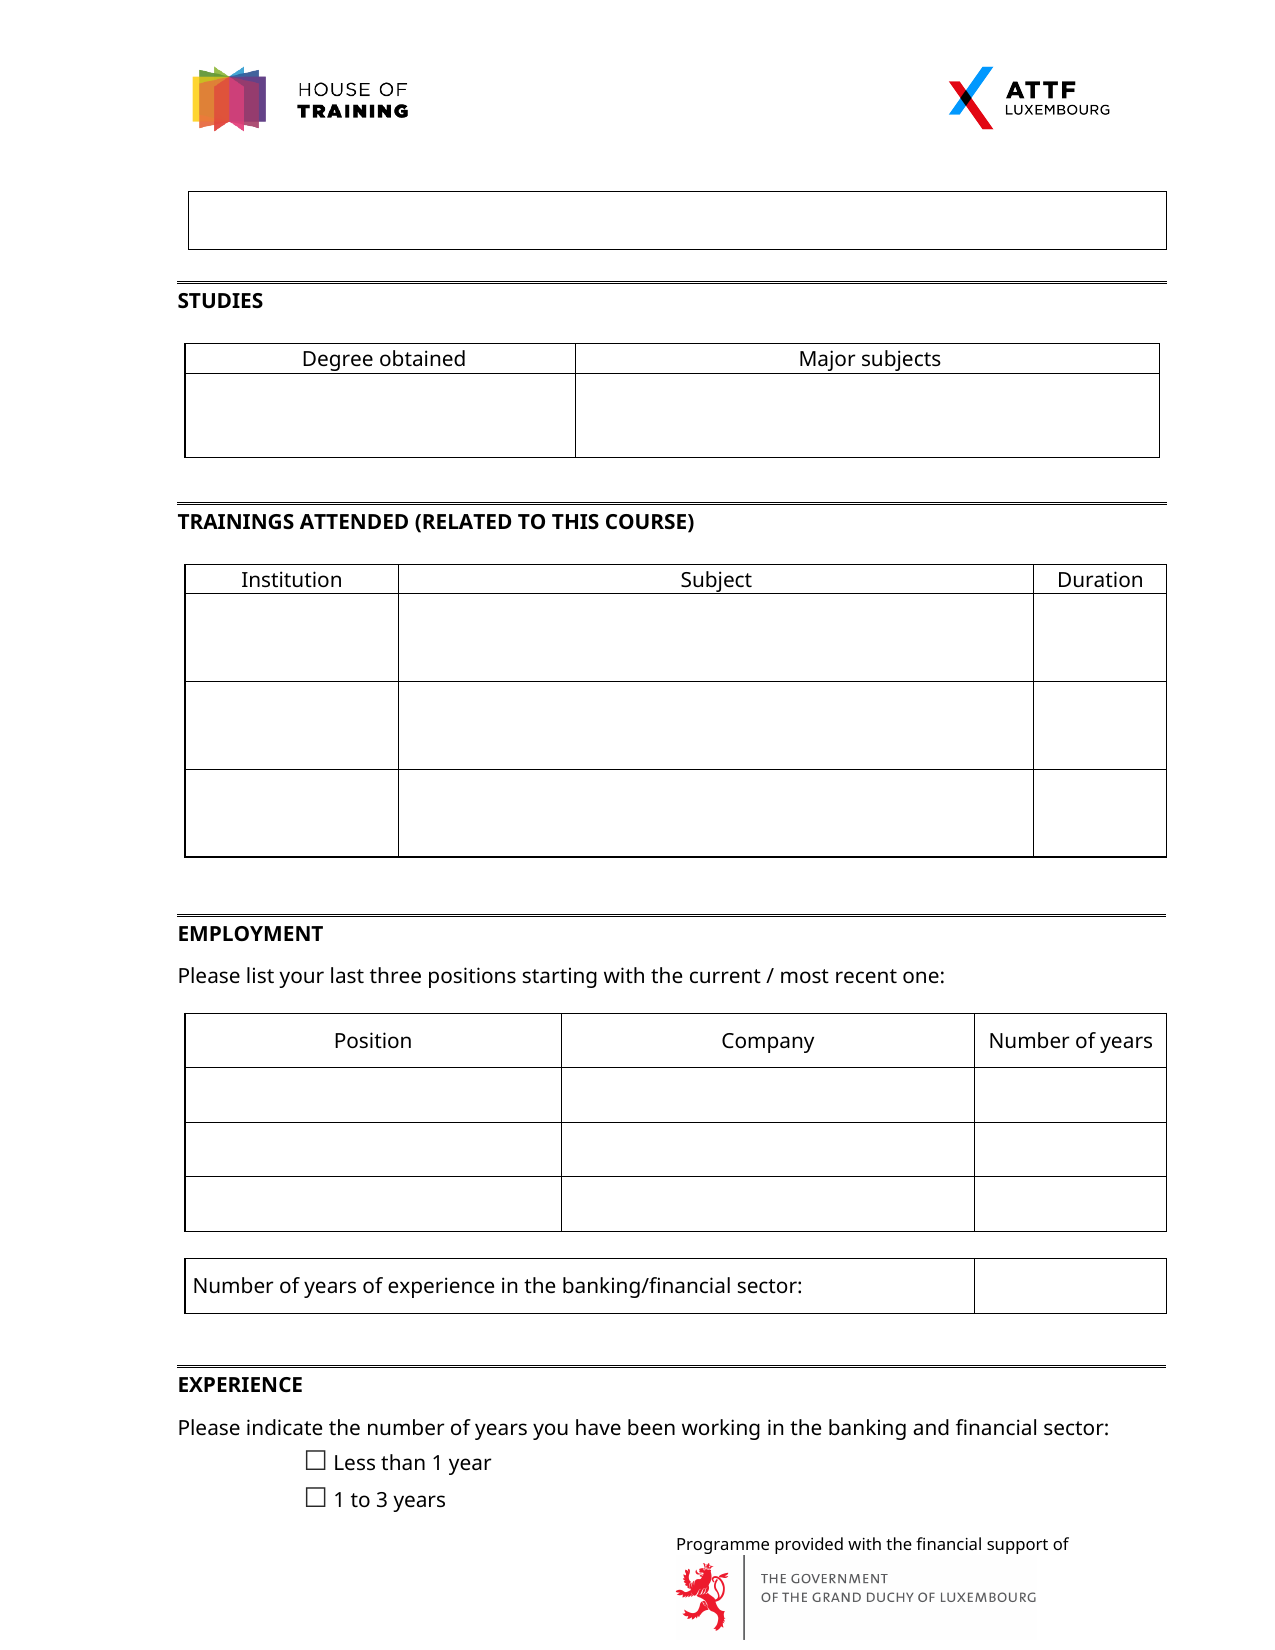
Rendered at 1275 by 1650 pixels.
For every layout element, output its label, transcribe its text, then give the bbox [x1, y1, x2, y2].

table_cell [186, 770, 398, 856]
table_cell [562, 1177, 974, 1231]
table_header [189, 192, 1166, 249]
table_cell [975, 1177, 1166, 1231]
table_cell [562, 1123, 974, 1176]
table_header Position [186, 1014, 561, 1067]
table_cell [1034, 594, 1166, 681]
subtitle STUDIES [177, 284, 1167, 315]
table_header Number of years [975, 1014, 1166, 1067]
text Please list your last three positions starting with the current / most recent one: [177, 962, 1146, 990]
picture [177, 53, 424, 143]
table_header [975, 1259, 1166, 1312]
table_cell [1034, 770, 1166, 856]
table_cell [562, 1068, 974, 1122]
table_cell [186, 1123, 561, 1176]
table_header Major subjects [576, 344, 1159, 373]
picture [935, 53, 1123, 143]
table_cell [975, 1068, 1166, 1122]
table_cell [186, 682, 398, 769]
text Less than 1 year [215, 1441, 1122, 1478]
table_cell [186, 374, 575, 457]
table_header Duration [1034, 565, 1166, 593]
table_cell [186, 594, 398, 681]
table_cell [399, 682, 1033, 769]
table_cell [186, 1177, 561, 1231]
table_cell [399, 770, 1033, 856]
picture [675, 1555, 1037, 1640]
table_header Number of years of experience in the banking/financial sector: [186, 1259, 974, 1312]
table_cell [1034, 682, 1166, 769]
table_header Subject [399, 565, 1033, 593]
table_cell [975, 1123, 1166, 1176]
table_header Institution [186, 565, 398, 593]
table_header Degree obtained [186, 344, 575, 373]
table_cell [399, 594, 1033, 681]
text 1 to 3 years [215, 1478, 1122, 1515]
table_cell [576, 374, 1159, 457]
text Please indicate the number of years you have been working in the banking and financial sector: [177, 1413, 1146, 1441]
table_header Company [562, 1014, 974, 1067]
table_cell [186, 1068, 561, 1122]
subtitle EMPLOYMENT [177, 917, 1166, 947]
subtitle EXPERIENCE [177, 1368, 1166, 1398]
subtitle Trainings Attended (related to this course) [177, 505, 1167, 535]
